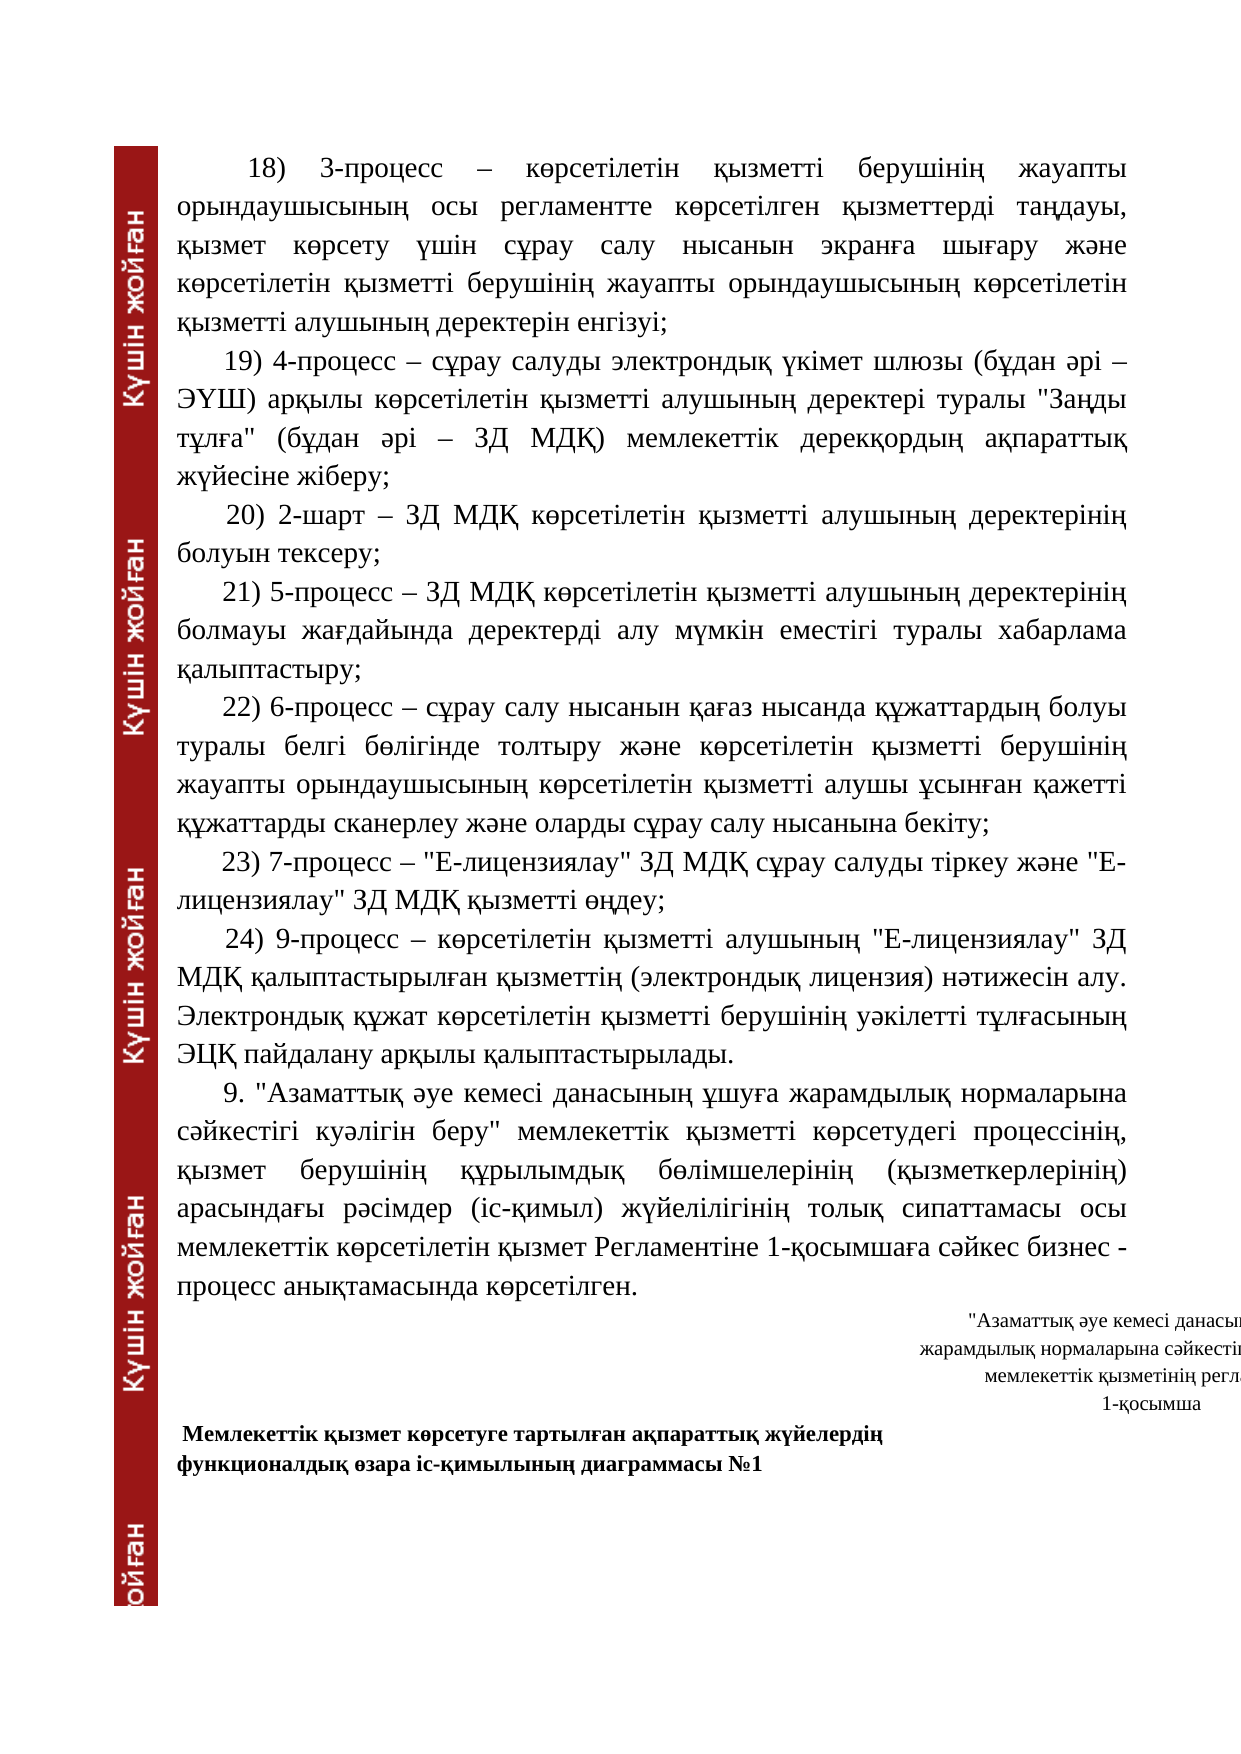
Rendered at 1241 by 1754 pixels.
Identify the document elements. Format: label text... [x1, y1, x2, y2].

text 22) 6-процесс – сұрау салу нысанын қағаз нысанда құжаттардың болуы туралы белгі бөлігінде толтыру және көрсетілетін қызметті берушінің жауапты орындаушысының көрсетілетін қызметті алушы ұсынған қажетті құжаттарды сканерлеу және оларды сұрау салу нысанына бекіту; [112, 689, 1128, 839]
picture [114, 1301, 158, 1306]
picture [114, 916, 158, 921]
text 19) 4-процесс – сұрау салуды электрондық үкімет шлюзы (бұдан әрі – ЭҮШ) арқылы көрсетілетін қызметті алушының деректері туралы "Заңды тұлға" (бұдан әрі – ЗД МДҚ) мемлекеттік дерекқордың ақпараттық жүйесіне жіберу; [112, 343, 1128, 492]
picture [114, 1070, 158, 1075]
text 24) 9-процесс – көрсетілетін қызметті алушының "Е-лицензиялау" ЗД МДҚ қалыптастырылған қызметтің (электрондық лицензия) нәтижесін алу. Электрондық құжат көрсетілетін қызметті берушінің уәкілетті тұлғасының ЭЦҚ пайдалану арқылы қалыптастырылады. [112, 921, 1128, 1070]
picture [114, 146, 158, 150]
picture [114, 1477, 158, 1606]
picture [114, 338, 158, 343]
text 9. "Азаматтық әуе кемесі данасының ұшуға жарамдылық нормаларына сәйкестігі куәлігін беру" мемлекеттік қызметті көрсетудегі процессінің, қызмет берушінің құрылымдық бөлімшелерінің (қызметкерлерінің) арасындағы рәсімдер (іс-қимыл) жүйелілігінің толық сипаттамасы осы мемлекеттік көрсетілетін қызмет Регламентіне 1-қосымшаға сәйкес бизнес - процесс анықтамасында көрсетілген. [112, 1075, 1128, 1301]
text 20) 2-шарт – ЗД МДҚ көрсетілетін қызметті алушының деректерінің болуын тексеру; [112, 497, 1128, 569]
table_header [101, 1306, 912, 1420]
text Мемлекеттік қызмет көрсетуге тартылған ақпараттық жүйелердің функционалдық өзара іс-қимылының диаграммасы №1 [112, 1420, 1128, 1477]
picture [114, 492, 158, 497]
picture [114, 684, 158, 689]
table_header "Азаматтық әуе кемесі данасының ұшуға жарамдылық нормаларына сәйкестігі куәлігін беру" мемлекеттік қызметінің регламентіне 1-қосымша [912, 1306, 1240, 1420]
picture [114, 839, 158, 844]
text 23) 7-процесс – "Е-лицензиялау" ЗД МДҚ сұрау салуды тіркеу және "Е-лицензиялау" ЗД МДҚ қызметті өңдеу; [112, 844, 1128, 916]
text 18) 3-процесс – көрсетілетін қызметті берушінің жауапты орындаушысының осы регламентте көрсетілген қызметтерді таңдауы, қызмет көрсету үшін сұрау салу нысанын экранға шығару және көрсетілетін қызметті берушінің жауапты орындаушысының көрсетілетін қызметті алушының деректерін енгізуі; [112, 150, 1128, 338]
text 21) 5-процесс – ЗД МДҚ көрсетілетін қызметті алушының деректерінің болмауы жағдайында деректерді алу мүмкін еместігі туралы хабарлама қалыптастыру; [112, 574, 1128, 684]
picture [114, 569, 158, 574]
